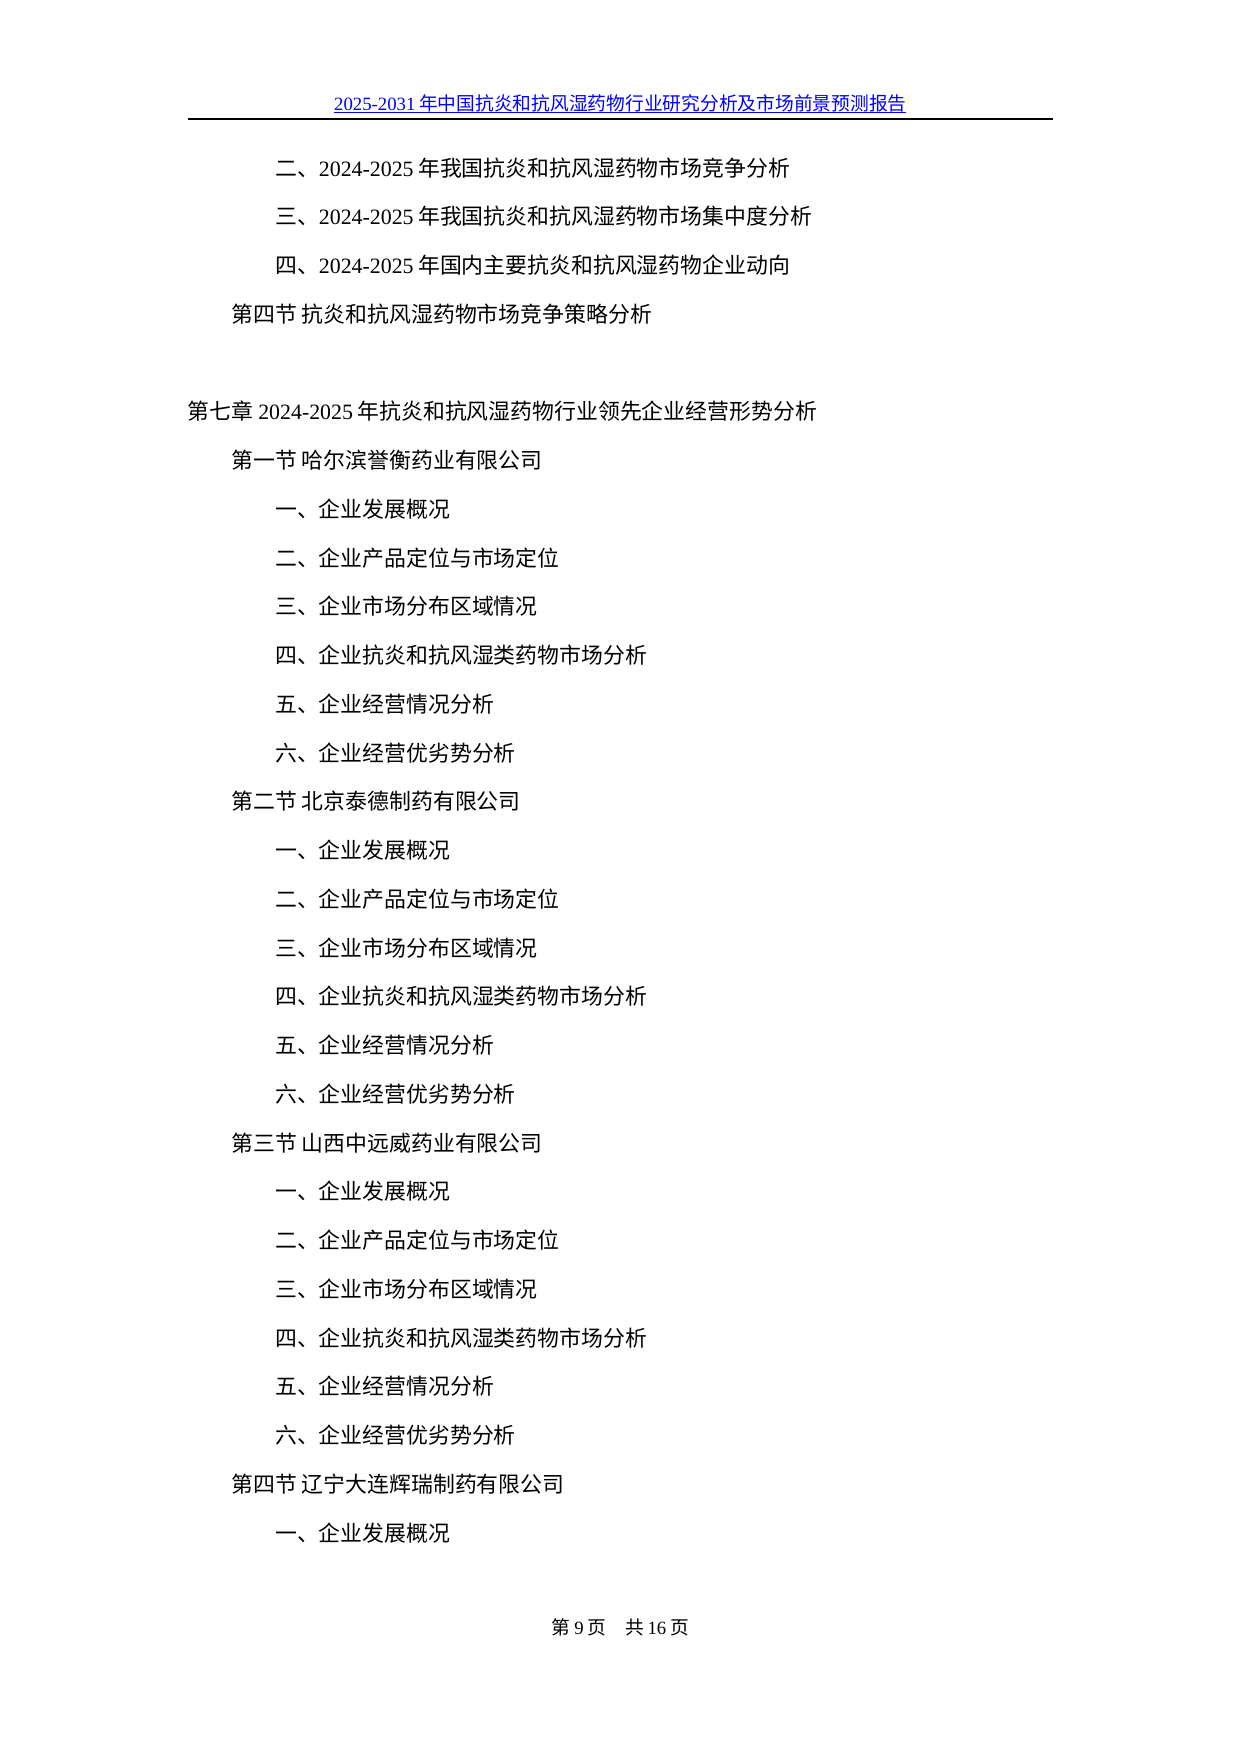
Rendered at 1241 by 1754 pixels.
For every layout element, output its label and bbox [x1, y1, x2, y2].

text [187, 150, 1053, 1548]
